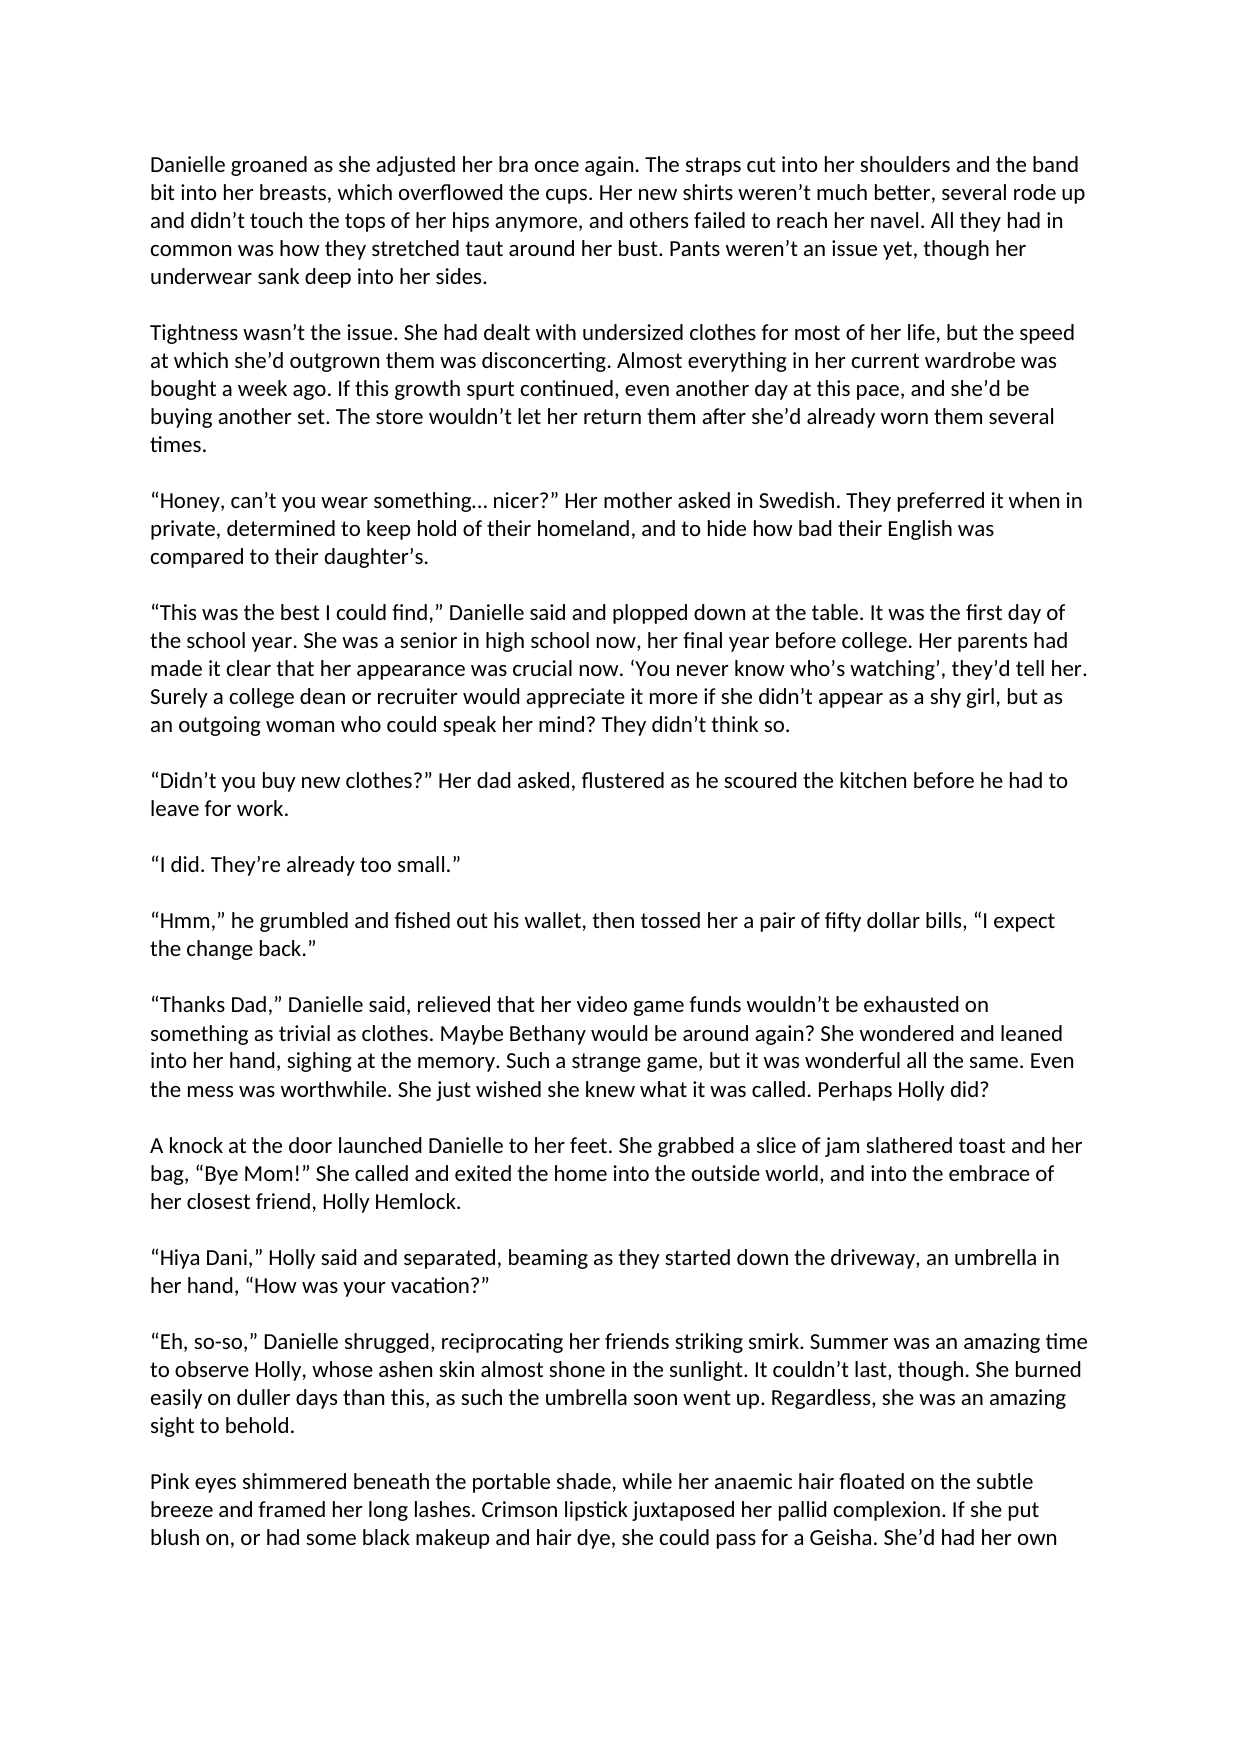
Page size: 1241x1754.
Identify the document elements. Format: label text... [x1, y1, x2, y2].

text A knock at the door launched Danielle to her feet. She grabbed a slice of jam slathered toast and her bag, “Bye Mom!” She called and exited the home into the outside world, and into the embrace of her closest friend, Holly Hemlock. [150, 1131, 1090, 1215]
text Tightness wasn’t the issue. She had dealt with undersized clothes for most of her life, but the speed at which she’d outgrown them was disconcerting. Almost everything in her current wardrobe was bought a week ago. If this growth spurt continued, even another day at this pace, and she’d be buying another set. The store wouldn’t let her return them after she’d already worn them several times. [150, 318, 1090, 458]
text “This was the best I could find,” Danielle said and plopped down at the table. It was the first day of the school year. She was a senior in high school now, her final year before college. Her parents had made it clear that her appearance was crucial now. ‘You never know who’s watching’, they’d tell her. Surely a college dean or recruiter would appreciate it more if she didn’t appear as a shy girl, but as an outgoing woman who could speak her mind? They didn’t think so. [150, 598, 1090, 738]
text Danielle groaned as she adjusted her bra once again. The straps cut into her shoulders and the band bit into her breasts, which overflowed the cups. Her new shirts weren’t much better, several rode up and didn’t touch the tops of her hips anymore, and others failed to reach her navel. All they had in common was how they stretched taut around her bust. Pants weren’t an issue yet, though her underwear sank deep into her sides. [150, 150, 1090, 290]
text “Hiya Dani,” Holly said and separated, beaming as they started down the driveway, an umbrella in her hand, “How was your vacation?” [150, 1243, 1090, 1299]
text “Hmm,” he grumbled and fished out his wallet, then tossed her a pair of fifty dollar bills, “I expect the change back.” [150, 907, 1090, 963]
text “Honey, can’t you wear something… nicer?” Her mother asked in Swedish. They preferred it when in private, determined to keep hold of their homeland, and to hide how bad their English was compared to their daughter’s. [150, 486, 1090, 570]
text “I did. They’re already too small.” [150, 851, 1090, 878]
text “Thanks Dad,” Danielle said, relieved that her video game funds wouldn’t be exhausted on something as trivial as clothes. Maybe Bethany would be around again? She wondered and leaned into her hand, sighing at the memory. Such a strange game, but it was wonderful all the same. Even the mess was worthwhile. She just wished she knew what it was called. Perhaps Holly did? [150, 991, 1090, 1103]
text “Didn’t you buy new clothes?” Her dad asked, flustered as he scoured the kitchen before he had to leave for work. [150, 766, 1090, 822]
text “Eh, so-so,” Danielle shrugged, reciprocating her friends striking smirk. Summer was an amazing time to observe Holly, whose ashen skin almost shone in the sunlight. It couldn’t last, though. She burned easily on duller days than this, as such the umbrella soon went up. Regardless, she was an amazing sight to behold. [150, 1327, 1090, 1439]
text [150, 1467, 1090, 1551]
